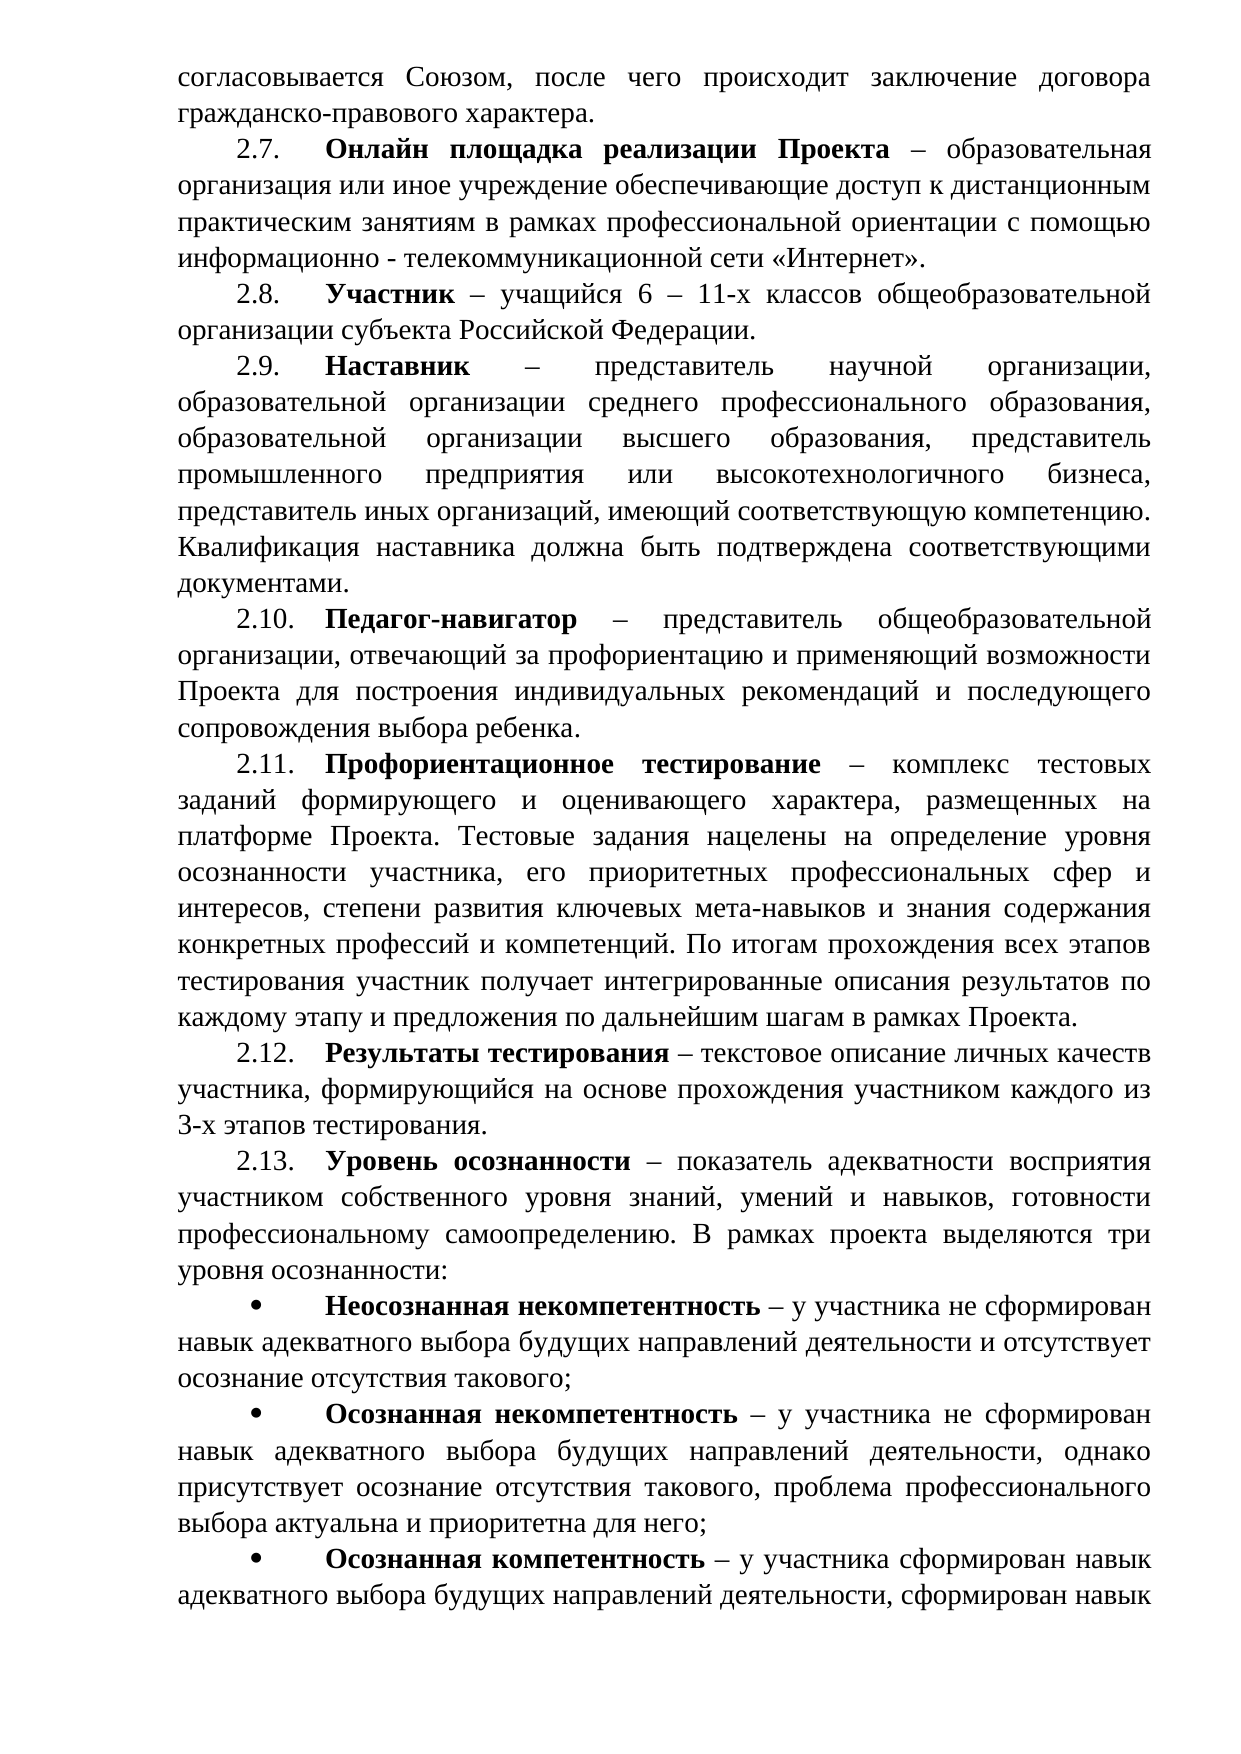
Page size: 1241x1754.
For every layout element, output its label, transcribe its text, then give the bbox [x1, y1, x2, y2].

list Онлайн площадка реализации Проекта – образовательная организация или иное учреждение обеспечивающие доступ к дистанционным практическим занятиям в рамках профессиональной ориентации с помощью информационно - телекоммуникационной сети «Интернет». [177, 131, 1152, 273]
list Наставник – представитель научной организации, образовательной организации среднего профессионального образования, образовательной организации высшего образования, представитель промышленного предприятия или высокотехнологичного бизнеса, представитель иных организаций, имеющий соответствующую компетенцию. Квалификация наставника должна быть подтверждена соответствующими документами. [177, 348, 1152, 599]
list Профориентационное тестирование – комплекс тестовых заданий формирующего и оценивающего характера, размещенных на платформе Проекта. Тестовые задания нацелены на определение уровня осознанности участника, его приоритетных профессиональных сфер и интересов, степени развития ключевых мета-навыков и знания содержания конкретных профессий и компетенций. По итогам прохождения всех этапов тестирования участник получает интегрированные описания результатов по каждому этапу и предложения по дальнейшим шагам в рамках Проекта. [177, 746, 1152, 1032]
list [177, 59, 1152, 129]
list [177, 1541, 1152, 1611]
list Неосознанная некомпетентность – у участника не сформирован навык адекватного выбора будущих направлений деятельности и отсутствует осознание отсутствия такового; [177, 1288, 1152, 1394]
list Педагог-навигатор – представитель общеобразовательной организации, отвечающий за профориентацию и применяющий возможности Проекта для построения индивидуальных рекомендаций и последующего сопровождения выбора ребенка. [177, 601, 1152, 743]
list Результаты тестирования – текстовое описание личных качеств участника, формирующийся на основе прохождения участником каждого из 3-х этапов тестирования. [177, 1035, 1152, 1141]
list Осознанная некомпетентность – у участника не сформирован навык адекватного выбора будущих направлений деятельности, однако присутствует осознание отсутствия такового, проблема профессионального выбора актуальна и приоритетна для него; [177, 1397, 1152, 1539]
list Уровень осознанности – показатель адекватности восприятия участником собственного уровня знаний, умений и навыков, готовности профессиональному самоопределению. В рамках проекта выделяются три уровня осознанности: [177, 1143, 1152, 1285]
list Участник – учащийся 6 – 11-х классов общеобразовательной организации субъекта Российской Федерации. [177, 276, 1152, 346]
